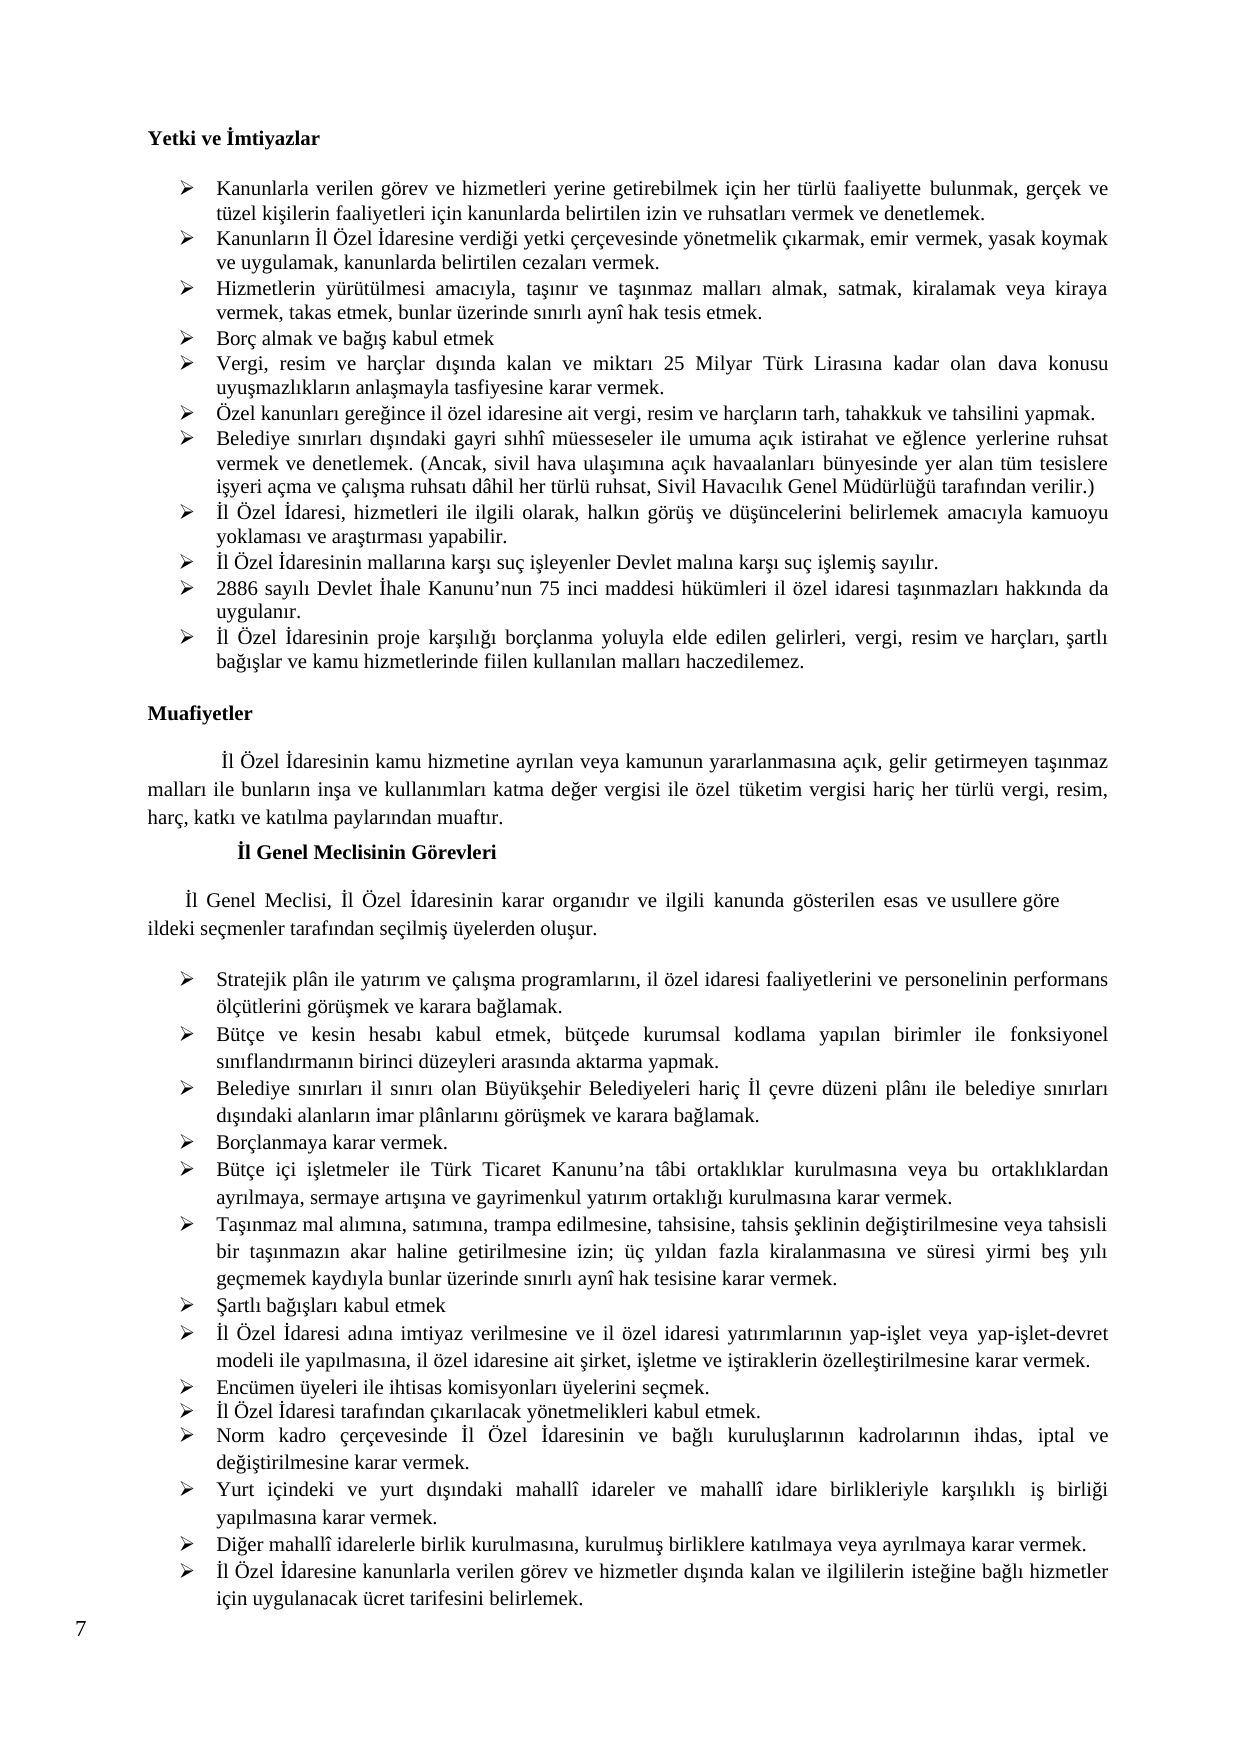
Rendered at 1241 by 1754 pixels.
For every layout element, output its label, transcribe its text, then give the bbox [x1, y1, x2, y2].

list İl Özel İdaresi tarafından çıkarılacak yönetmelikleri kabul etmek. [178, 1399, 1209, 1423]
list Kanunların İl Özel İdaresine verdiği yetki çerçevesinde yönetmelik çıkarmak, emir vermek, yasak koymak ve uygulamak, kanunlarda belirtilen cezaları vermek. [178, 226, 1108, 274]
list Taşınmaz mal alımına, satımına, trampa edilmesine, tahsisine, tahsis şeklinin değiştirilmesine veya tahsisli bir taşınmazın akar haline getirilmesine izin; üç yıldan fazla kiralanmasına ve süresi yirmi beş yılı geçmemek kaydıyla bunlar üzerinde sınırlı aynî hak tesisine karar vermek. [178, 1212, 1108, 1290]
list Vergi, resim ve harçlar dışında kalan ve miktarı 25 Milyar Türk Lirasına kadar olan dava konusu uyuşmazlıkların anlaşmayla tasfiyesine karar vermek. [178, 351, 1108, 399]
list Belediye sınırları dışındaki gayri sıhhî müesseseler ile umuma açık istirahat ve eğlence yerlerine ruhsat vermek ve denetlemek. (Ancak, sivil hava ulaşımına açık havaalanları bünyesinde yer alan tüm tesislere işyeri açma ve çalışma ruhsatı dâhil her türlü ruhsat, Sivil Havacılık Genel Müdürlüğü tarafından verilir.) [178, 426, 1108, 498]
list Belediye sınırları il sınırı olan Büyükşehir Belediyeleri hariç İl çevre düzeni plânı ile belediye sınırları dışındaki alanların imar plânlarını görüşmek ve karara bağlamak. [178, 1076, 1108, 1127]
list Norm kadro çerçevesinde İl Özel İdaresinin ve bağlı kuruluşlarının kadrolarının ihdas, iptal ve değiştirilmesine karar vermek. [178, 1423, 1108, 1474]
list Özel kanunları gereğince il özel idaresine ait vergi, resim ve harçların tarh, tahakkuk ve tahsilini yapmak. [178, 401, 1108, 425]
list Yurt içindeki ve yurt dışındaki mahallî idareler ve mahallî idare birlikleriyle karşılıklı iş birliği yapılmasına karar vermek. [178, 1477, 1108, 1529]
subtitle Muafiyetler [147, 700, 1209, 724]
list Kanunlarla verilen görev ve hizmetleri yerine getirebilmek için her türlü faaliyette bulunmak, gerçek ve tüzel kişilerin faaliyetleri için kanunlarda belirtilen izin ve ruhsatları vermek ve denetlemek. [178, 176, 1108, 224]
list İl Özel İdaresi, hizmetleri ile ilgili olarak, halkın görüş ve düşüncelerini belirlemek amacıyla kamuoyu yoklaması ve araştırması yapabilir. [178, 500, 1108, 548]
list Encümen üyeleri ile ihtisas komisyonları üyelerini seçmek. [178, 1375, 1209, 1399]
list Şartlı bağışları kabul etmek [178, 1293, 1108, 1317]
list Stratejik plân ile yatırım ve çalışma programlarını, il özel idaresi faaliyetlerini ve personelinin performans ölçütlerini görüşmek ve karara bağlamak. [178, 967, 1108, 1018]
subtitle Yetki ve İmtiyazlar [147, 126, 1209, 150]
list İl Özel İdaresi adına imtiyaz verilmesine ve il özel idaresi yatırımlarının yap-işlet veya yap-işlet-devret modeli ile yapılmasına, il özel idaresine ait şirket, işletme ve iştiraklerin özelleştirilmesine karar vermek. [178, 1321, 1108, 1372]
list İl Özel İdaresinin mallarına karşı suç işleyenler Devlet malına karşı suç işlemiş sayılır. [178, 550, 1209, 574]
list Hizmetlerin yürütülmesi amacıyla, taşınır ve taşınmaz malları almak, satmak, kiralamak veya kiraya vermek, takas etmek, bunlar üzerinde sınırlı aynî hak tesis etmek. [178, 276, 1108, 324]
list Borçlanmaya karar vermek. [178, 1130, 1108, 1154]
list Borç almak ve bağış kabul etmek [178, 325, 1209, 349]
subtitle İl Genel Meclisinin Görevleri [147, 840, 497, 864]
text İl Özel İdaresinin kamu hizmetine ayrılan veya kamunun yararlanmasına açık, gelir getirmeyen taşınmaz malları ile bunların inşa ve kullanımları katma değer vergisi ile özel tüketim vergisi hariç her türlü vergi, resim, harç, katkı ve katılma paylarından muaftır. [147, 749, 1108, 829]
list Diğer mahallî idarelerle birlik kurulmasına, kurulmuş birliklere katılmaya veya ayrılmaya karar vermek. [178, 1532, 1108, 1556]
list 2886 sayılı Devlet İhale Kanunu’nun 75 inci maddesi hükümleri il özel idaresi taşınmazları hakkında da uygulanır. [178, 575, 1108, 623]
text İl Genel Meclisi, İl Özel İdaresinin karar organıdır ve ilgili kanunda gösterilen esas ve usullere göre ildeki seçmenler tarafından seçilmiş üyelerden oluşur. [147, 888, 1108, 939]
list Bütçe ve kesin hesabı kabul etmek, bütçede kurumsal kodlama yapılan birimler ile fonksiyonel sınıflandırmanın birinci düzeyleri arasında aktarma yapmak. [178, 1021, 1108, 1073]
list Bütçe içi işletmeler ile Türk Ticaret Kanunu’na tâbi ortaklıklar kurulmasına veya bu ortaklıklardan ayrılmaya, sermaye artışına ve gayrimenkul yatırım ortaklığı kurulmasına karar vermek. [178, 1157, 1108, 1209]
list İl Özel İdaresine kanunlarla verilen görev ve hizmetler dışında kalan ve ilgililerin isteğine bağlı hizmetler için uygulanacak ücret tarifesini belirlemek. [178, 1559, 1108, 1610]
list İl Özel İdaresinin proje karşılığı borçlanma yoluyla elde edilen gelirleri, vergi, resim ve harçları, şartlı bağışlar ve kamu hizmetlerinde fiilen kullanılan malları haczedilemez. [178, 625, 1108, 673]
